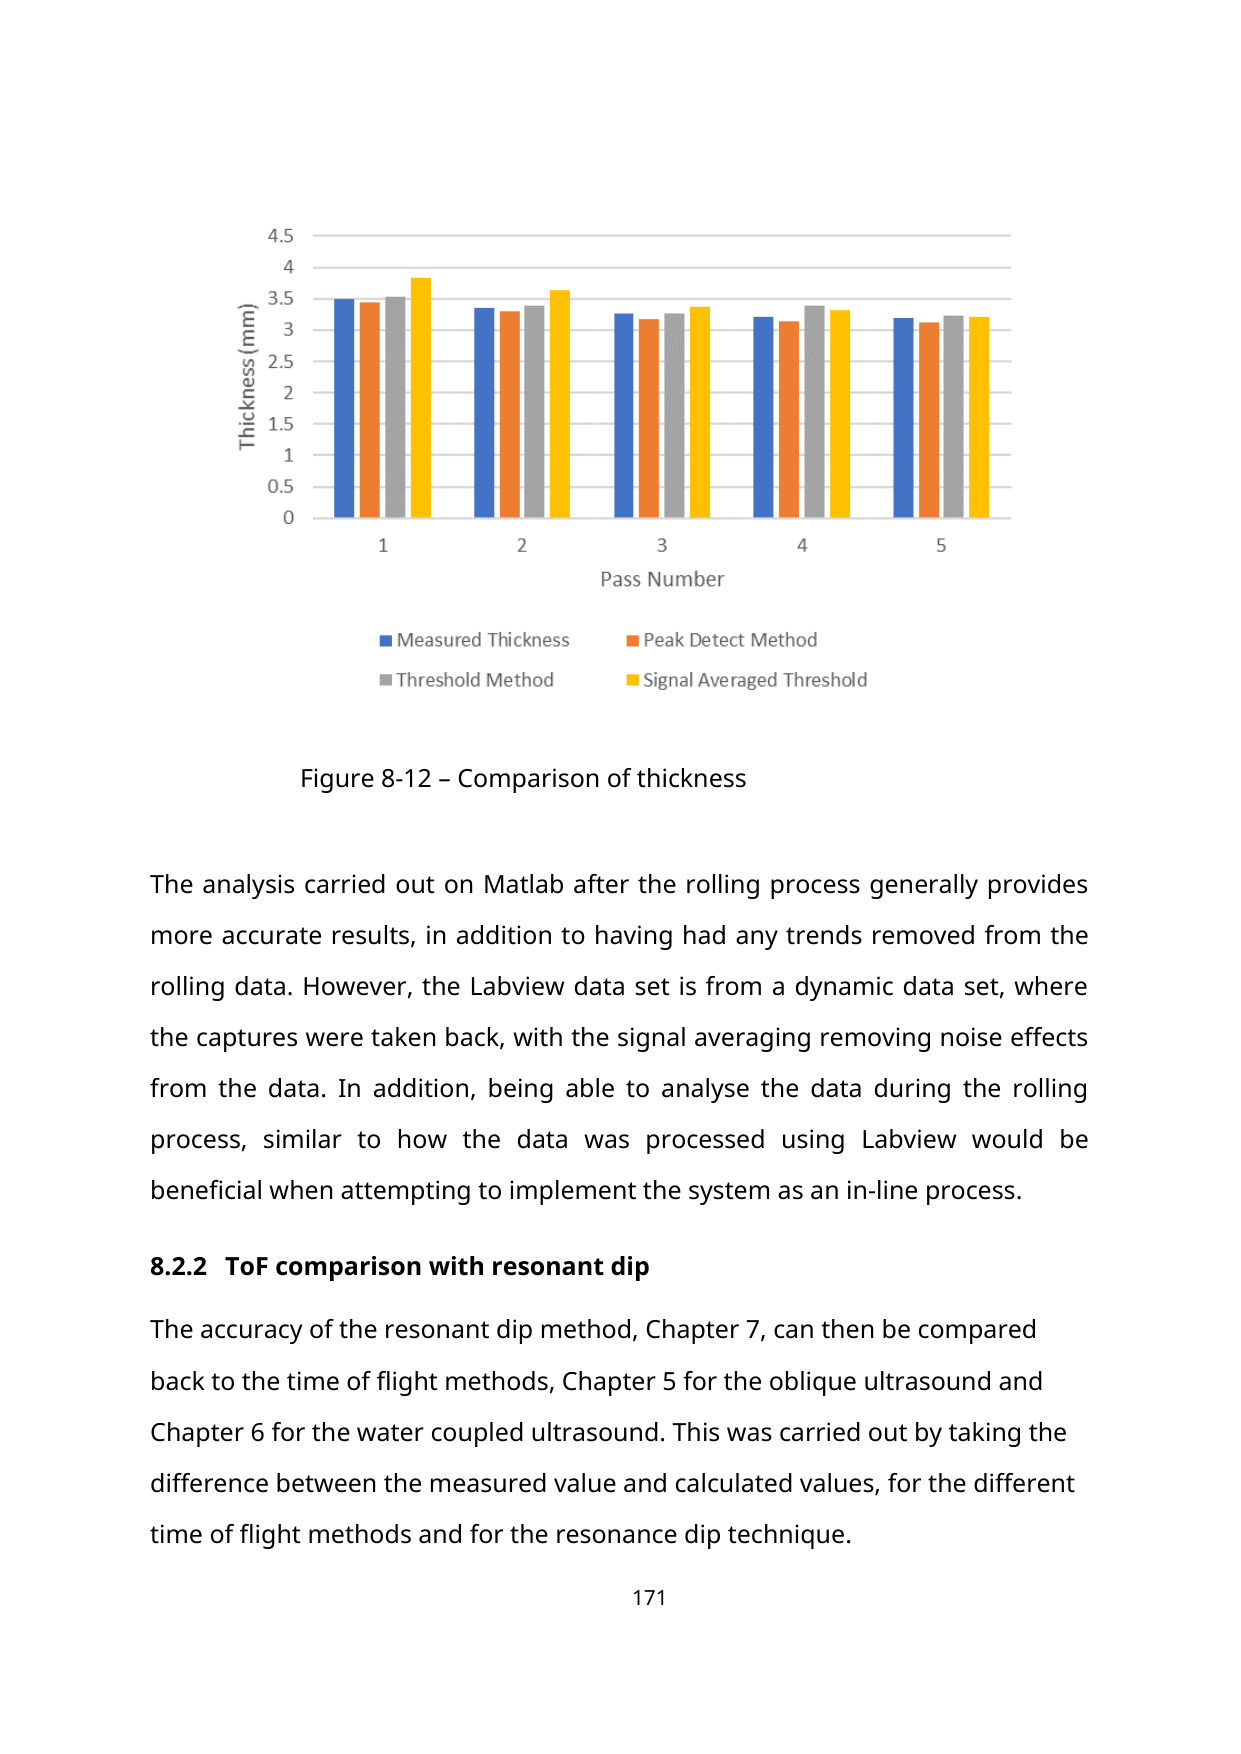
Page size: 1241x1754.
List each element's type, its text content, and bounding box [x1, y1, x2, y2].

picture [203, 211, 1037, 710]
text The accuracy of the resonant dip method, Chapter 7, can then be compared back to the time of flight methods, Chapter 5 for the oblique ultrasound and Chapter 6 for the water coupled ultrasound. This was carried out by taking the difference between the measured value and calculated values, for the different time of flight methods and for the resonance dip technique. [150, 1312, 1090, 1550]
text The analysis carried out on Matlab after the rolling process generally provides more accurate results, in addition to having had any trends removed from the rolling data. However, the Labview data set is from a dynamic data set, where the captures were taken back, with the signal averaging removing noise effects from the data. In addition, being able to analyse the data during the rolling process, similar to how the data was processed using Labview would be beneficial when attempting to implement the system as an in-line process. [150, 866, 1090, 1207]
subtitle ToF comparison with resonant dip [150, 1248, 1090, 1283]
